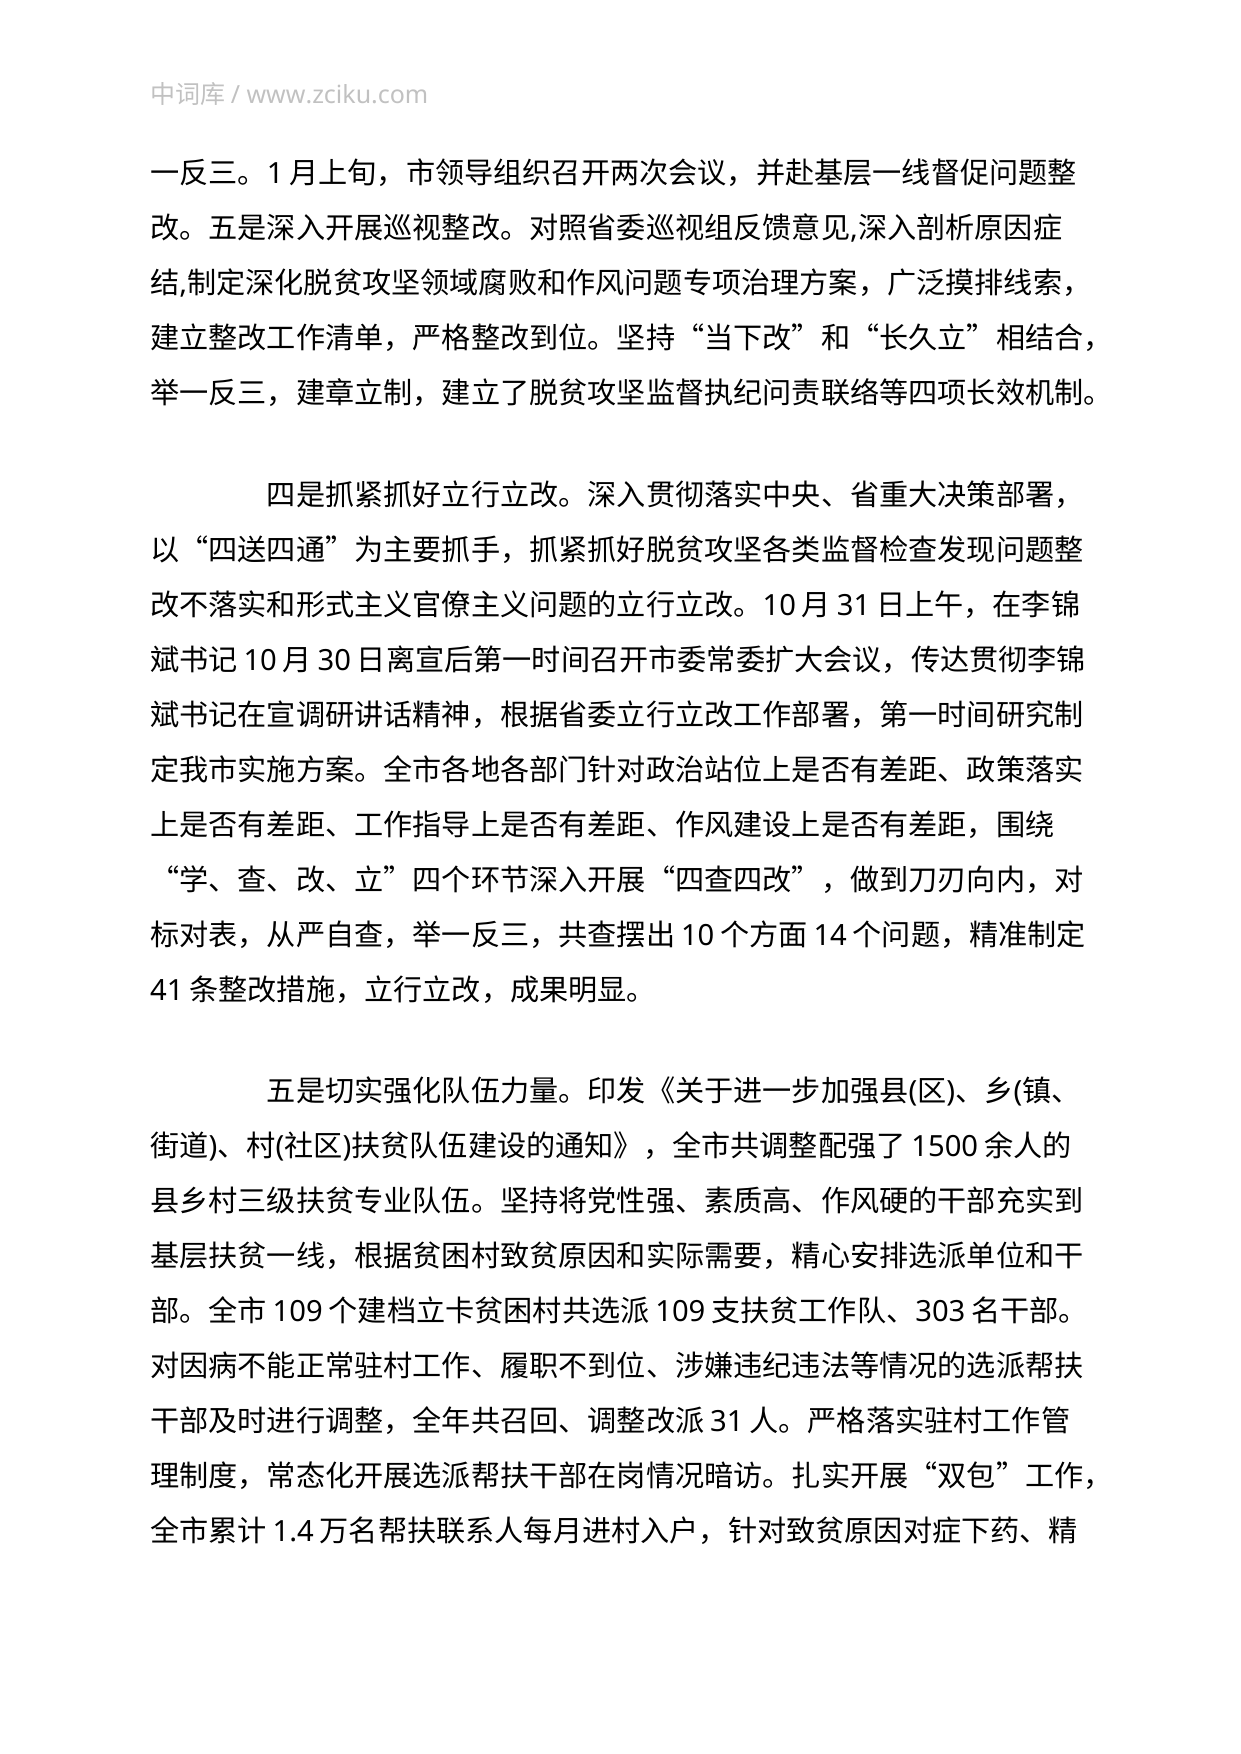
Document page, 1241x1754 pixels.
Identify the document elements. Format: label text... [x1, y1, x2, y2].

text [150, 150, 1090, 412]
text 四是抓紧抓好立行立改。深入贯彻落实中央、省重大决策部署，以“四送四通”为主要抓手，抓紧抓好脱贫攻坚各类监督检查发现问题整改不落实和形式主义官僚主义问题的立行立改。10月31日上午，在李锦斌书记10月30日离宣后第一时间召开市委常委扩大会议，传达贯彻李锦斌书记在宣调研讲话精神，根据省委立行立改工作部署，第一时间研究制定我市实施方案。全市各地各部门针对政治站位上是否有差距、政策落实上是否有差距、工作指导上是否有差距、作风建设上是否有差距，围绕“学、查、改、立”四个环节深入开展“四查四改”，做到刀刃向内，对标对表，从严自查，举一反三，共查摆出10个方面14个问题，精准制定41条整改措施，立行立改，成果明显。 [150, 472, 1090, 1008]
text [150, 1068, 1090, 1550]
